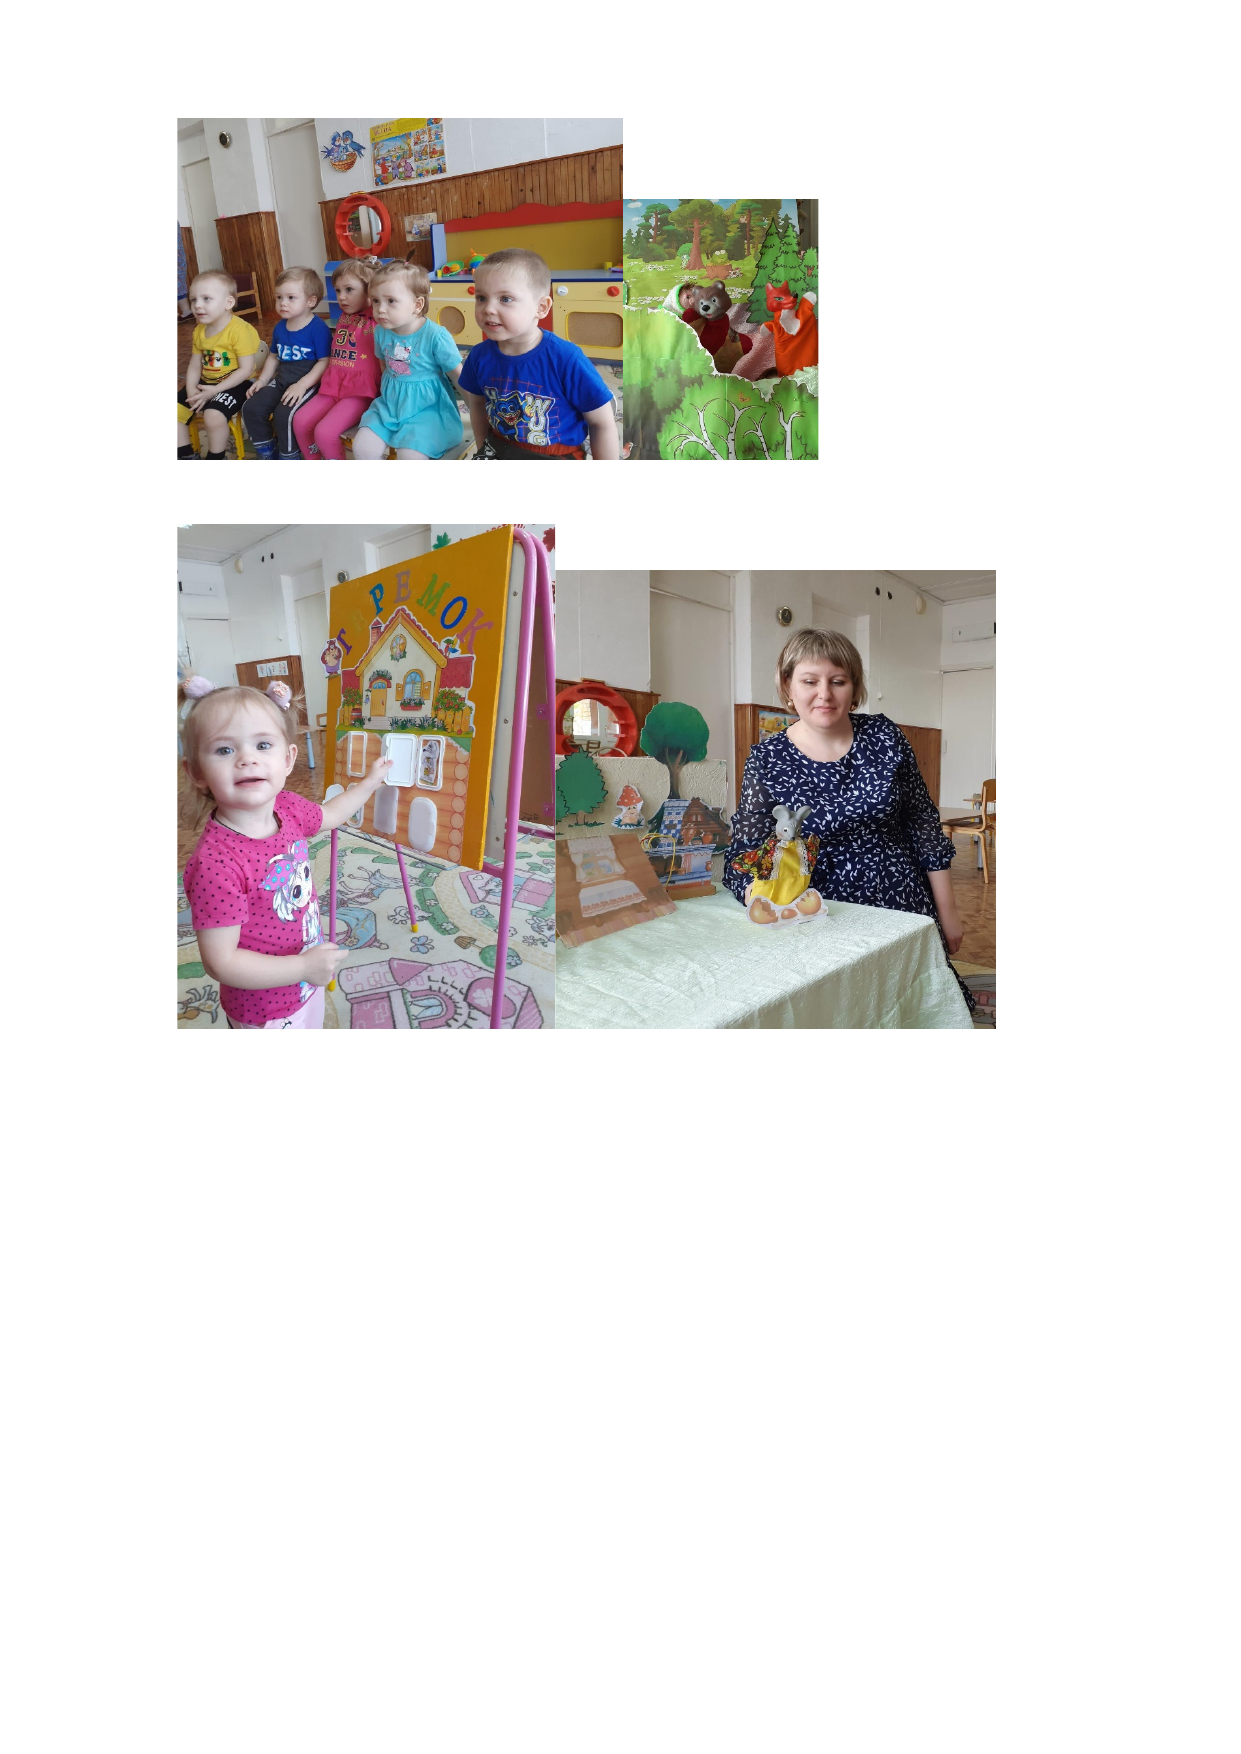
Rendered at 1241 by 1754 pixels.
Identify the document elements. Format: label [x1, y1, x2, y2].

picture [177, 118, 819, 460]
picture [177, 524, 996, 1029]
